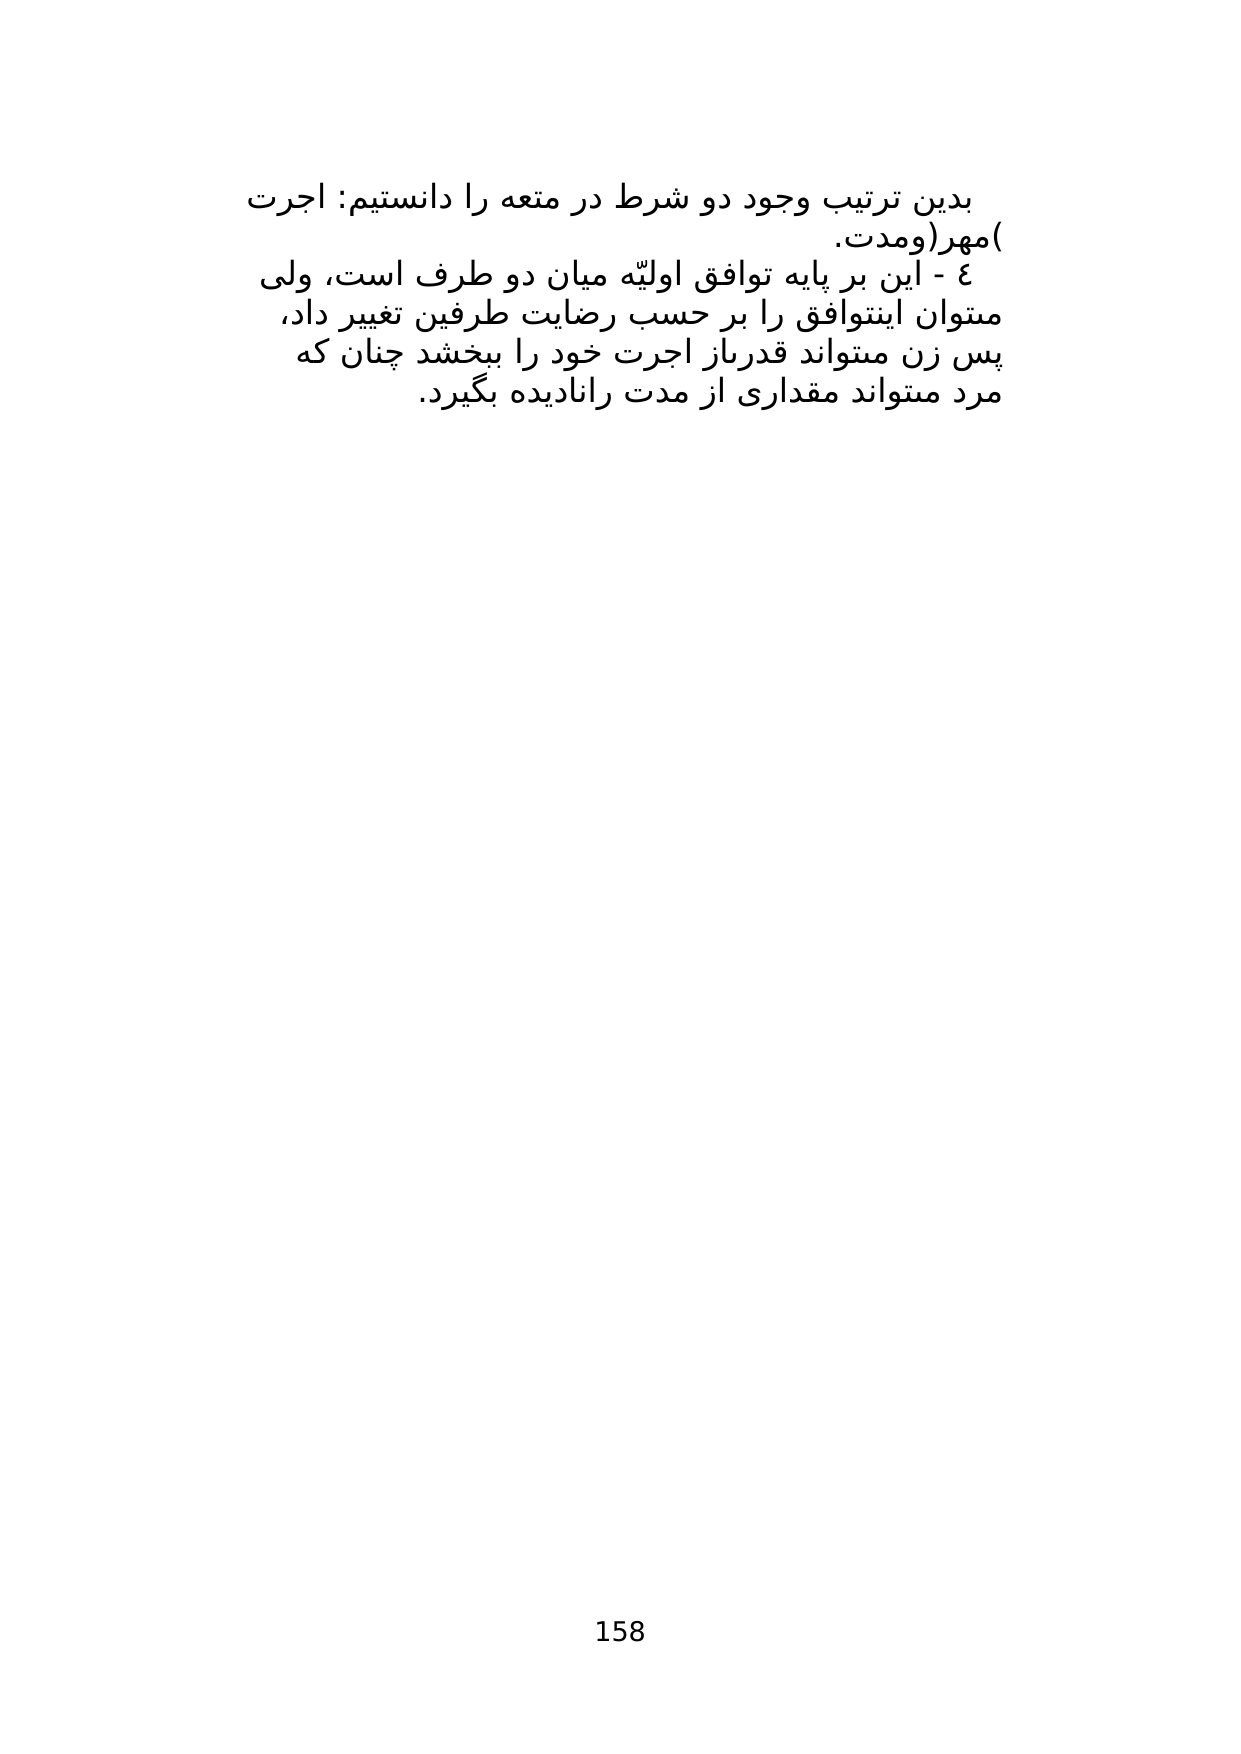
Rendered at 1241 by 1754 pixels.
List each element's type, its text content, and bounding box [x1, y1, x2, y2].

text ٤ - اين بر پايه توافق اوليّه ميان دو طرف است، ولى مى‏توان اين‏توافق را بر حسب رضايت طرفين تغيير داد، پس زن مى‏تواند قدرى‏از اجرت خود را ببخشد چنان كه مرد مى‏تواند مقدارى از مدت راناديده بگيرد. [236, 255, 1004, 410]
text بدين ترتيب وجود دو شرط در متعه را دانستيم: اجرت )مهر(ومدت. [236, 177, 1004, 255]
